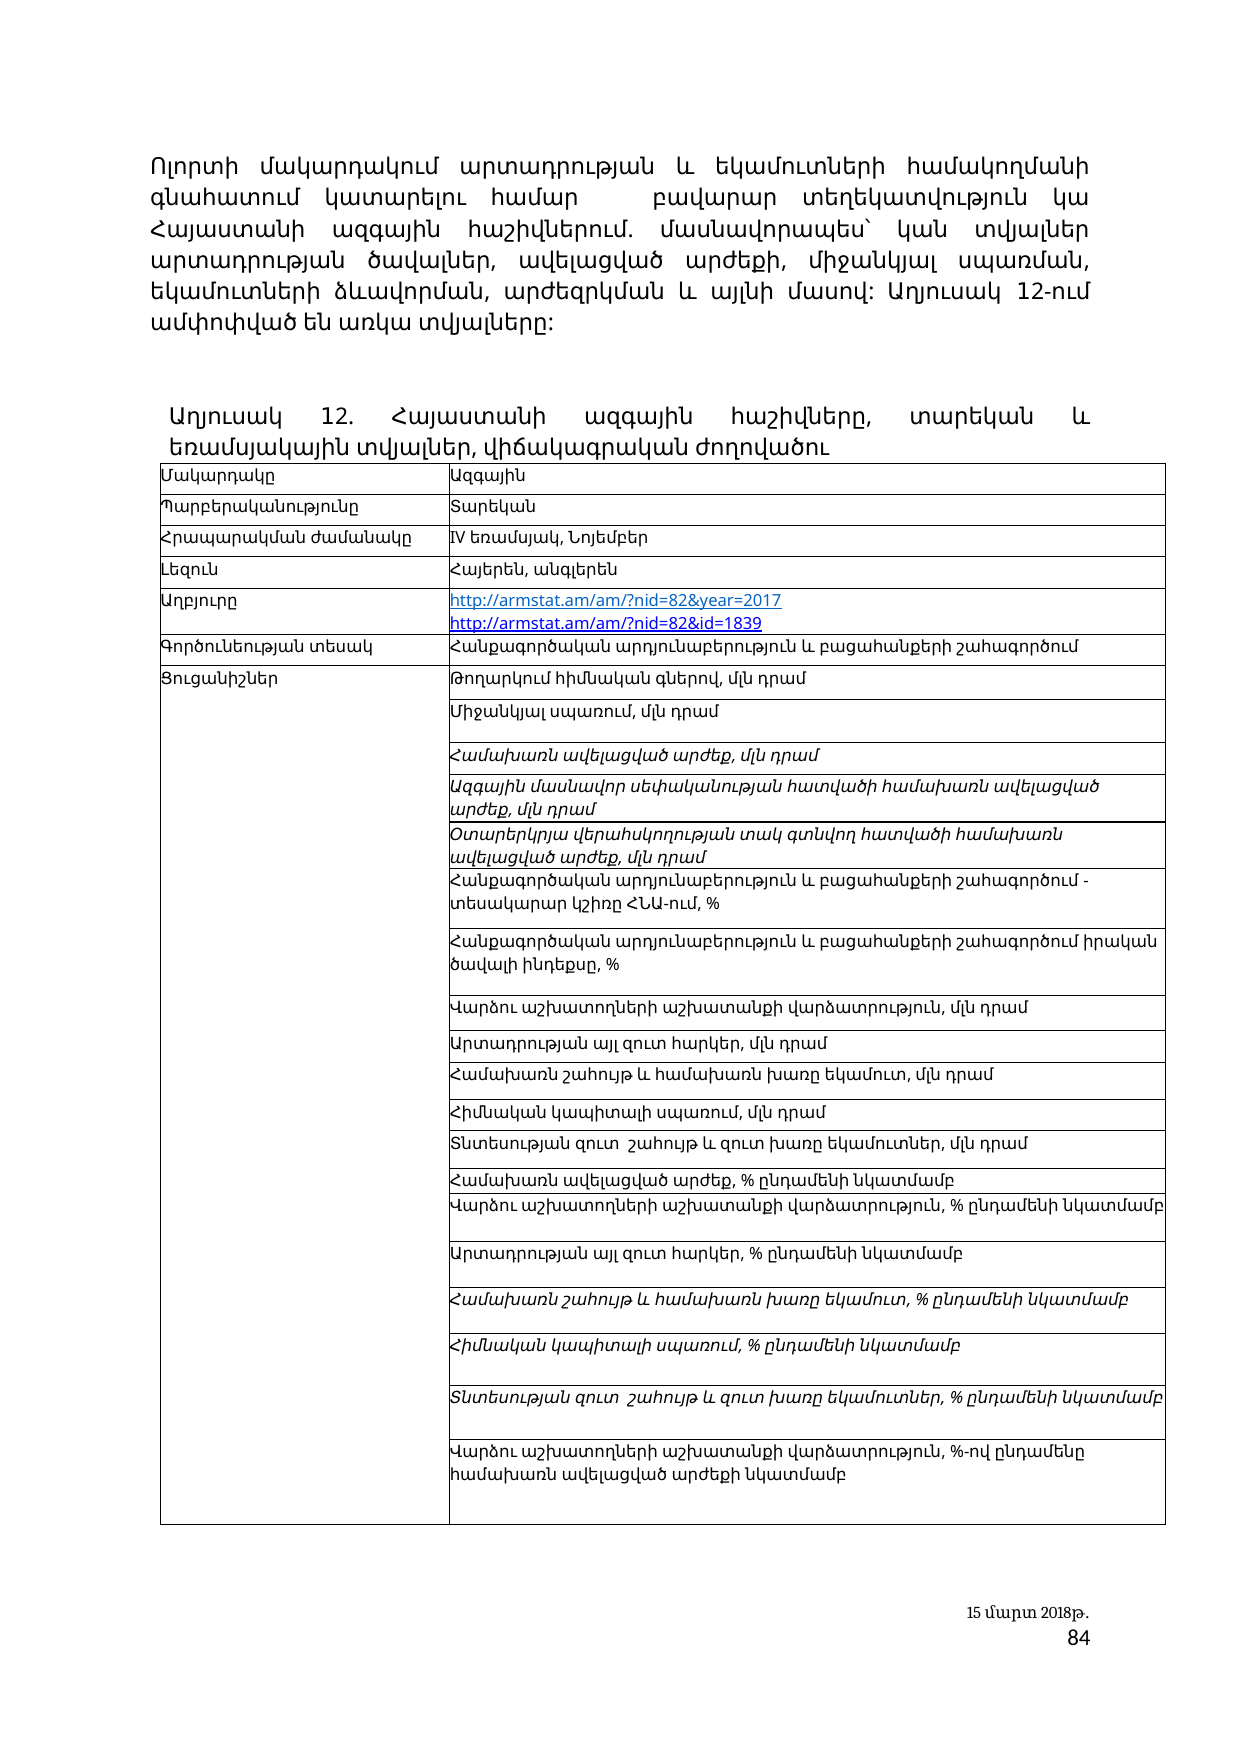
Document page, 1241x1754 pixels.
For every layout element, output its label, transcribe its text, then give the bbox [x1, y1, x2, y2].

table_cell Համախառն ավելացված արժեք, մլն դրամ [450, 743, 1165, 773]
table_cell Համախառն ավելացված արժեք, % ընդամենի նկատմամբ [450, 1169, 1165, 1193]
table_cell Լեզուն [161, 557, 449, 587]
table_cell Վարձու աշխատողների աշխատանքի վարձատրություն, մլն դրամ [450, 996, 1165, 1030]
table_cell Գործունեության տեսակ [161, 635, 449, 665]
table_cell Արտադրության այլ զուտ հարկեր, մլն դրամ [450, 1031, 1165, 1062]
table_cell Հիմնական կապիտալի սպառում, % ընդամենի նկատմամբ [450, 1334, 1165, 1384]
table_cell Վարձու աշխատողների աշխատանքի վարձատրություն, % ընդամենի նկատմամբ [450, 1194, 1165, 1241]
table_cell Վարձու աշխատողների աշխատանքի վարձատրություն, %-ով ընդամենը համախառն ավելացված արժեքի նկատմամբ [450, 1440, 1165, 1524]
table_cell Հիմնական կապիտալի սպառում, մլն դրամ [450, 1100, 1165, 1130]
table_cell Հանքագործական արդյունաբերություն և բացահանքերի շահագործում - տեսակարար կշիռը ՀՆԱ-ում, % [450, 869, 1165, 928]
table_cell Տնտեսության զուտ շահույթ և զուտ խառը եկամուտներ, մլն դրամ [450, 1131, 1165, 1168]
table_cell Պարբերականությունը [161, 495, 449, 525]
table_cell Միջանկյալ սպառում, մլն դրամ [450, 700, 1165, 742]
table_cell Աղբյուրը [161, 589, 449, 634]
table_cell Համախառն շահույթ և համախառն խառը եկամուտ, % ընդամենի նկատմամբ [450, 1288, 1165, 1332]
table_cell Հանքագործական արդյունաբերություն և բացահանքերի շահագործում [450, 635, 1165, 665]
table_cell Հանքագործական արդյունաբերություն և բացահանքերի շահագործում իրական ծավալի ինդեքսը, % [450, 929, 1165, 995]
table_cell IV եռամսյակ, Նոյեմբեր [450, 526, 1165, 556]
text Ոլորտի մակարդակում արտադրության և եկամուտների համակողմանի գնահատում կատարելու համար բավարար տեղեկատվություն կա Հայաստանի ազգային հաշիվներում. մասնավորապես՝ կան տվյալներ արտադրության ծավալներ, ավելացված արժեքի, միջանկյալ սպառման, եկամուտների ձևավորման, արժեզրկման և այլնի մասով: Աղյուսակ 12-ում ամփոփված են առկա տվյալները: [150, 150, 1090, 337]
table_cell Ցուցանիշներ [161, 666, 449, 1524]
text Աղյուսակ 12. Հայաստանի ազգային հաշիվները, տարեկան և եռամսյակային տվյալներ, վիճակագրական ժողովածու [169, 400, 1090, 462]
table_cell Տնտեսության զուտ շահույթ և զուտ խառը եկամուտներ, % ընդամենի նկատմամբ [450, 1386, 1165, 1439]
table_cell http://armstat.am/am/?nid=82&year=2017 http://armstat.am/am/?nid=82&id=1839 [450, 589, 1165, 634]
table_cell Արտադրության այլ զուտ հարկեր, % ընդամենի նկատմամբ [450, 1242, 1165, 1287]
table_cell Համախառն շահույթ և համախառն խառը եկամուտ, մլն դրամ [450, 1063, 1165, 1099]
table_cell Ազգային մասնավոր սեփականության հատվածի համախառն ավելացված արժեք, մլն դրամ [450, 775, 1165, 821]
table_cell Տարեկան [450, 495, 1165, 525]
table_cell Հայերեն, անգլերեն [450, 557, 1165, 587]
table_cell Հրապարակման ժամանակը [161, 526, 449, 556]
table_cell Թողարկում հիմնական գներով, մլն դրամ [450, 666, 1165, 698]
table_header Ազգային [450, 464, 1165, 494]
table_header Մակարդակը [161, 464, 449, 494]
table_cell Օտարերկրյա վերահսկողության տակ գտնվող հատվածի համախառն ավելացված արժեք, մլն դրամ [450, 823, 1165, 868]
